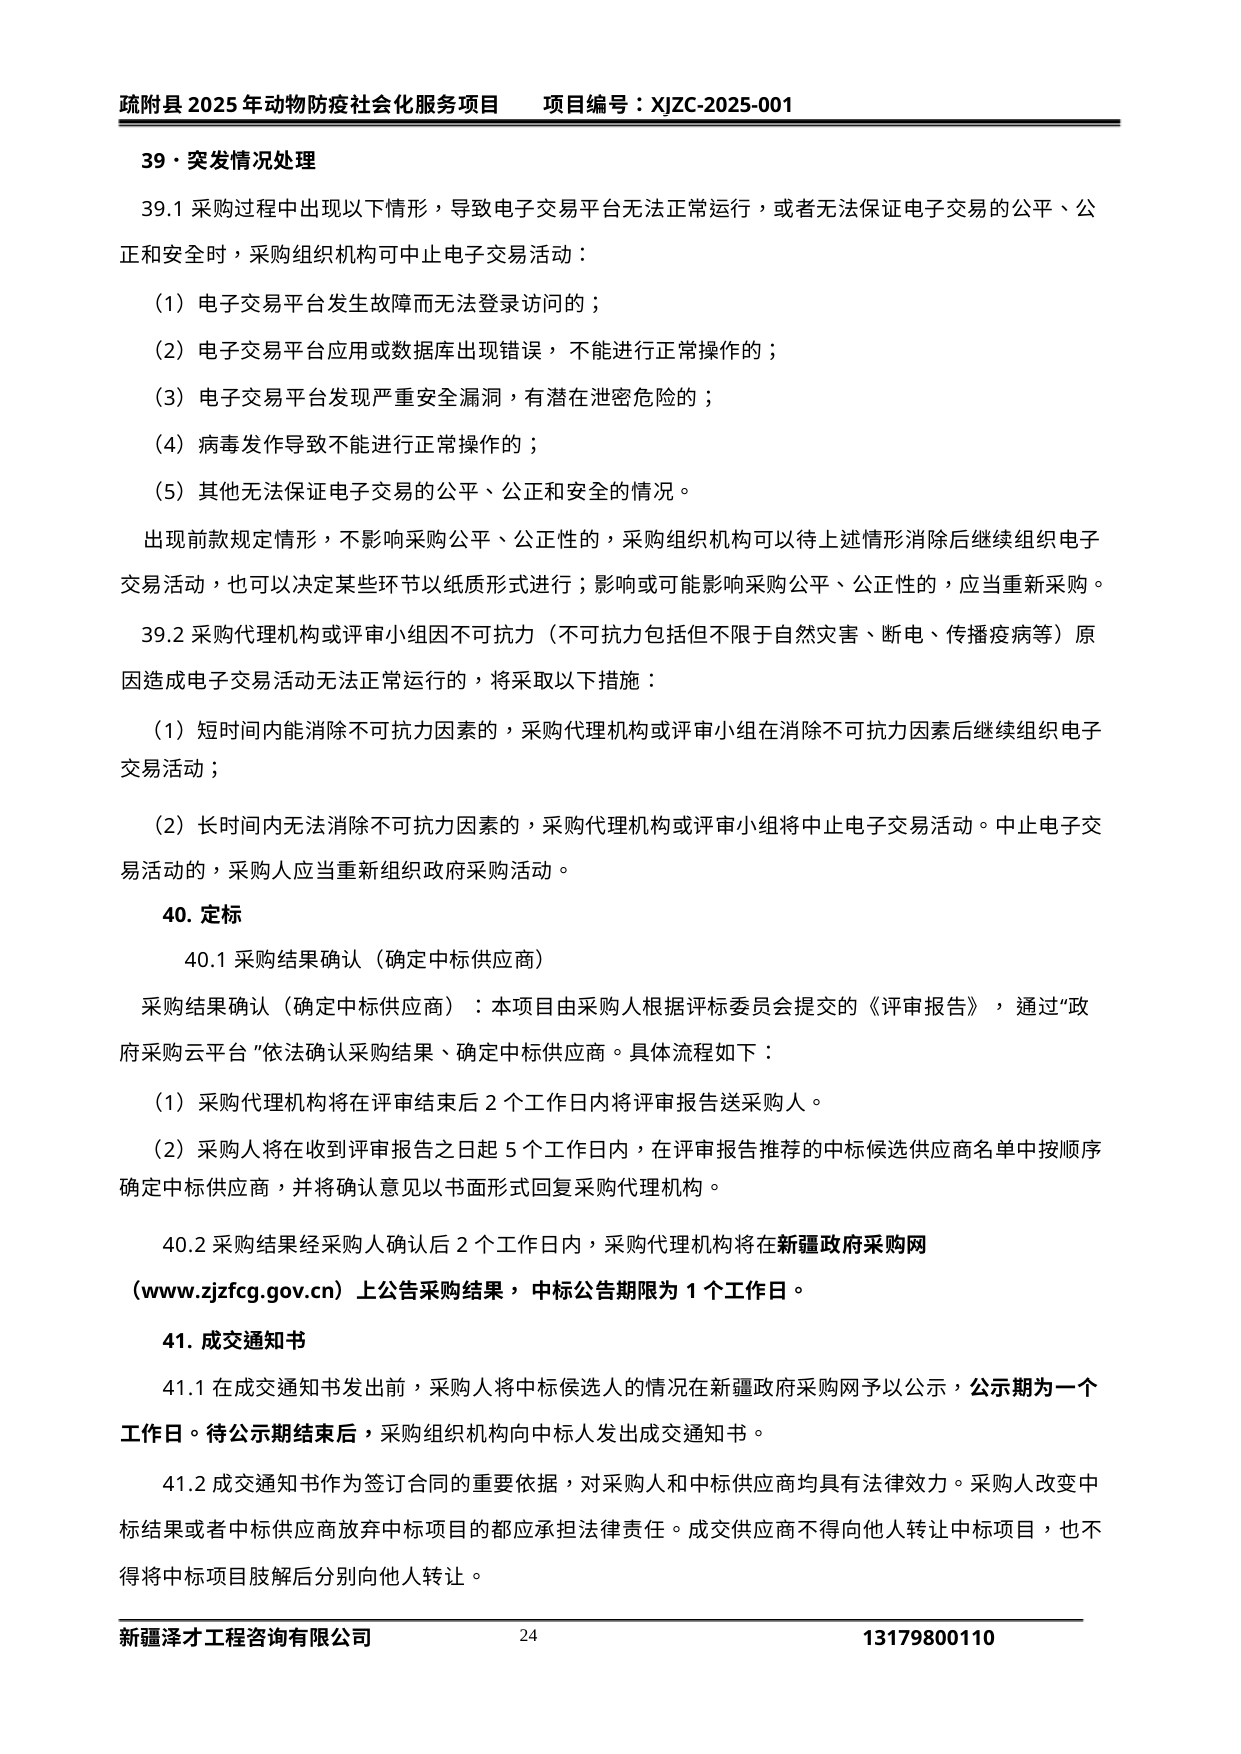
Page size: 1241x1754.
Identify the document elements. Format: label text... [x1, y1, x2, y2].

text 40.1 采购结果确认（确定中标供应商） [184, 945, 1122, 973]
text （1）采购代理机构将在评审结束后 2 个工作日内将评审报告送采购人。 [142, 1088, 1122, 1115]
text 出现前款规定情形，不影响采购公平、公正性的，采购组织机构可以待上述情形消除后继续组织电子 交易活动，也可以决定某些环节以纸质形式进行；影响或可能影响采购公平、公正性的，应当重新采购。 [120, 525, 1110, 599]
text 39．突发情况处理 [141, 147, 1122, 174]
text 41.1 在成交通知书发出前，采购人将中标侯选人的情况在新疆政府采购网予以公示，公示期为一个 工作日。待公示期结束后，采购组织机构向中标人发出成交通知书。 [120, 1373, 1102, 1448]
text 41.2 成交通知书作为签订合同的重要依据，对采购人和中标供应商均具有法律效力。采购人改变中 标结果或者中标供应商放弃中标项目的都应承担法律责任。成交供应商不得向他人转让中标项目，也不 得将中标项目肢解后分别向他人转让。 [119, 1469, 1103, 1590]
text 采购结果确认（确定中标供应商）：本项目由采购人根据评标委员会提交的《评审报告》， 通过“政 府采购云平台 ”依法确认采购结果、确定中标供应商。具体流程如下： [119, 992, 1102, 1067]
text （1）电子交易平台发生故障而无法登录访问的； [142, 290, 1122, 317]
text （3）电子交易平台发现严重安全漏洞，有潜在泄密危险的； [142, 384, 1122, 411]
text 40.2 采购结果经采购人确认后 2 个工作日内，采购代理机构将在新疆政府采购网 （www.zjzfcg.gov.cn）上公告采购结果， 中标公告期限为 1 个工作日。 [120, 1231, 933, 1305]
text （5）其他无法保证电子交易的公平、公正和安全的情况。 [142, 478, 1122, 505]
text （2）电子交易平台应用或数据库出现错误， 不能进行正常操作的； [142, 337, 1122, 364]
text 40. 定标 [162, 900, 1122, 927]
text （2）采购人将在收到评审报告之日起 5 个工作日内，在评审报告推荐的中标候选供应商名单中按顺序 确定中标供应商，并将确认意见以书面形式回复采购代理机构。 [119, 1136, 1103, 1202]
text （1）短时间内能消除不可抗力因素的，采购代理机构或评审小组在消除不可抗力因素后继续组织电子 交易活动； [120, 716, 1103, 782]
picture [118, 119, 1122, 128]
text 39.1 采购过程中出现以下情形，导致电子交易平台无法正常运行，或者无法保证电子交易的公平、公 正和安全时，采购组织机构可中止电子交易活动： [119, 194, 1103, 269]
text 39.2 采购代理机构或评审小组因不可抗力（不可抗力包括但不限于自然灾害、断电、传播疫病等）原 因造成电子交易活动无法正常运行的，将采取以下措施： [121, 620, 1103, 695]
text （2）长时间内无法消除不可抗力因素的，采购代理机构或评审小组将中止电子交易活动。中止电子交 易活动的，采购人应当重新组织政府采购活动。 [120, 811, 1103, 884]
text （4）病毒发作导致不能进行正常操作的； [142, 431, 1122, 458]
text 41. 成交通知书 [162, 1326, 1122, 1353]
